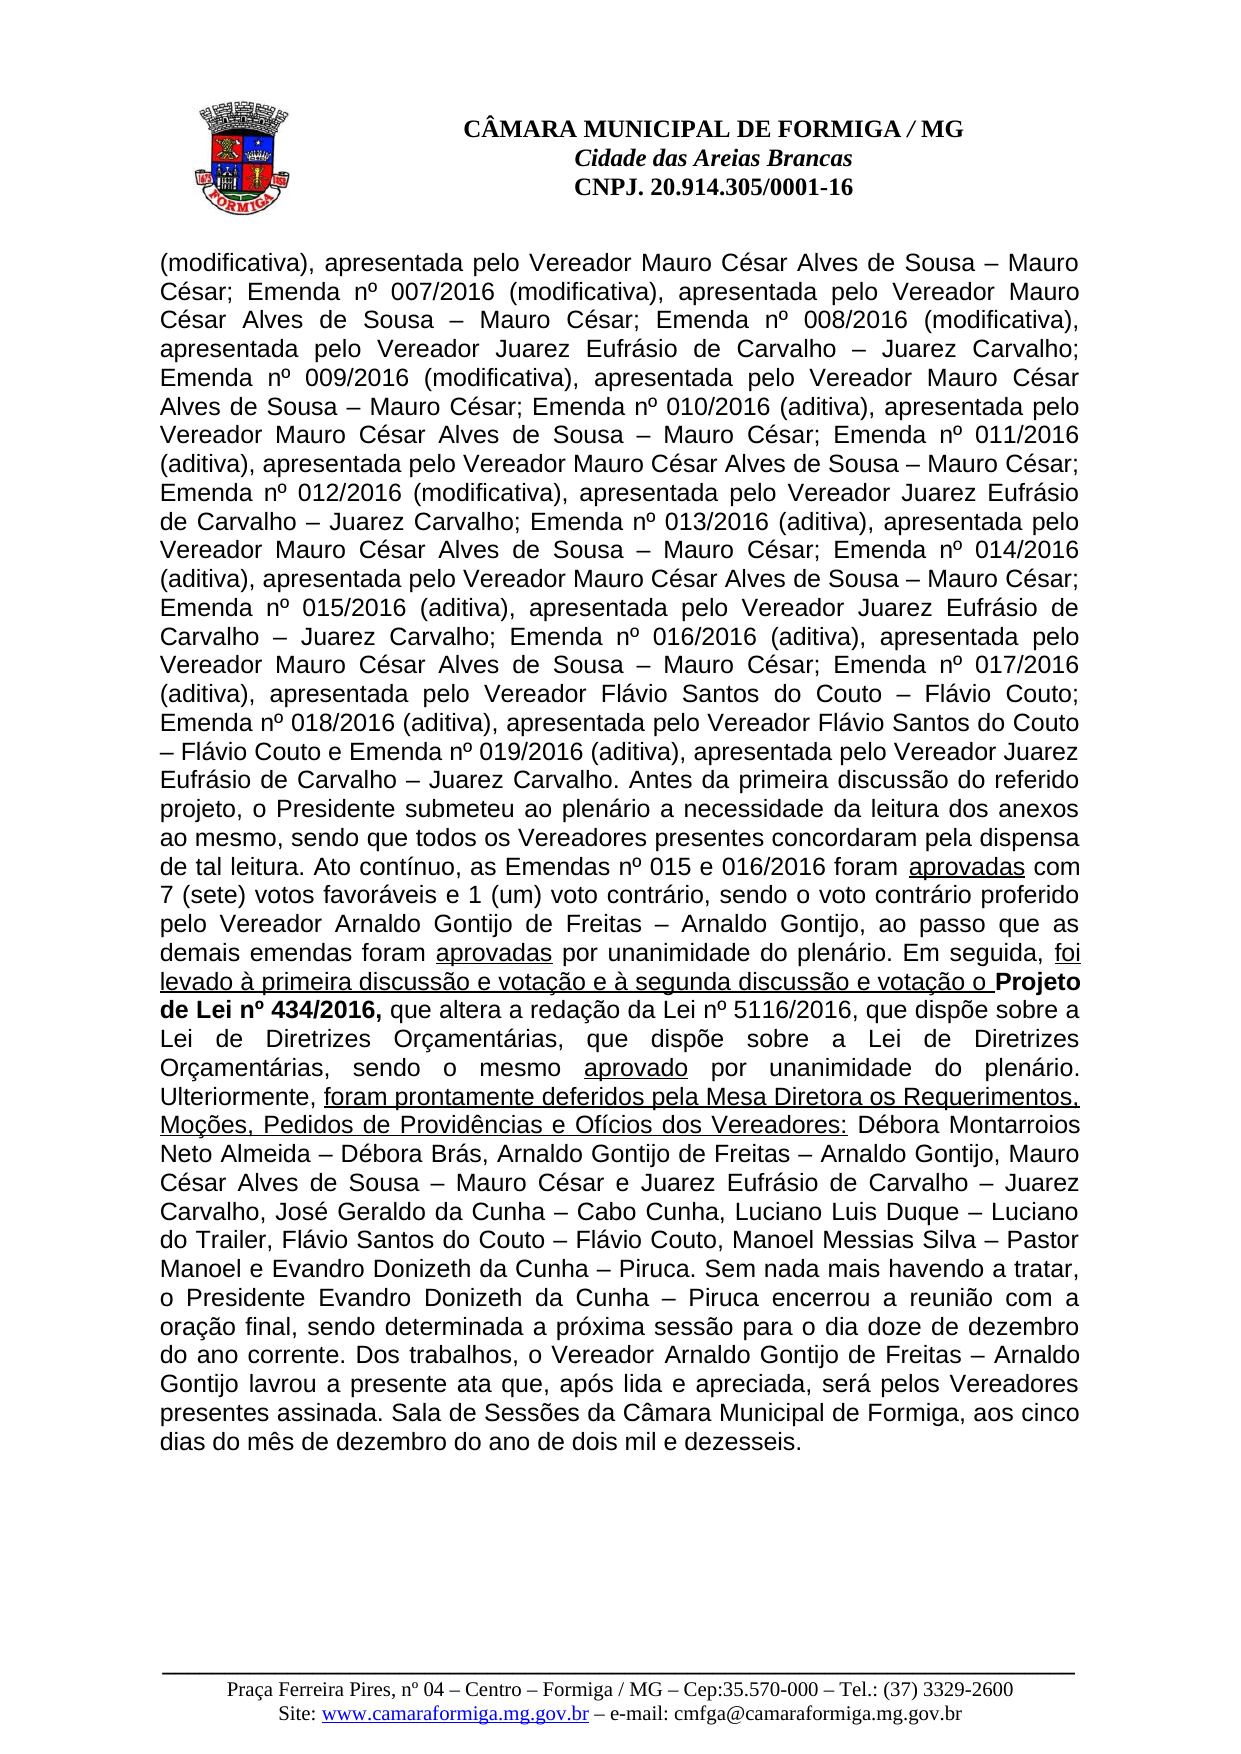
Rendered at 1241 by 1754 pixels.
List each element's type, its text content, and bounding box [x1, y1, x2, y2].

picture [193, 100, 290, 213]
